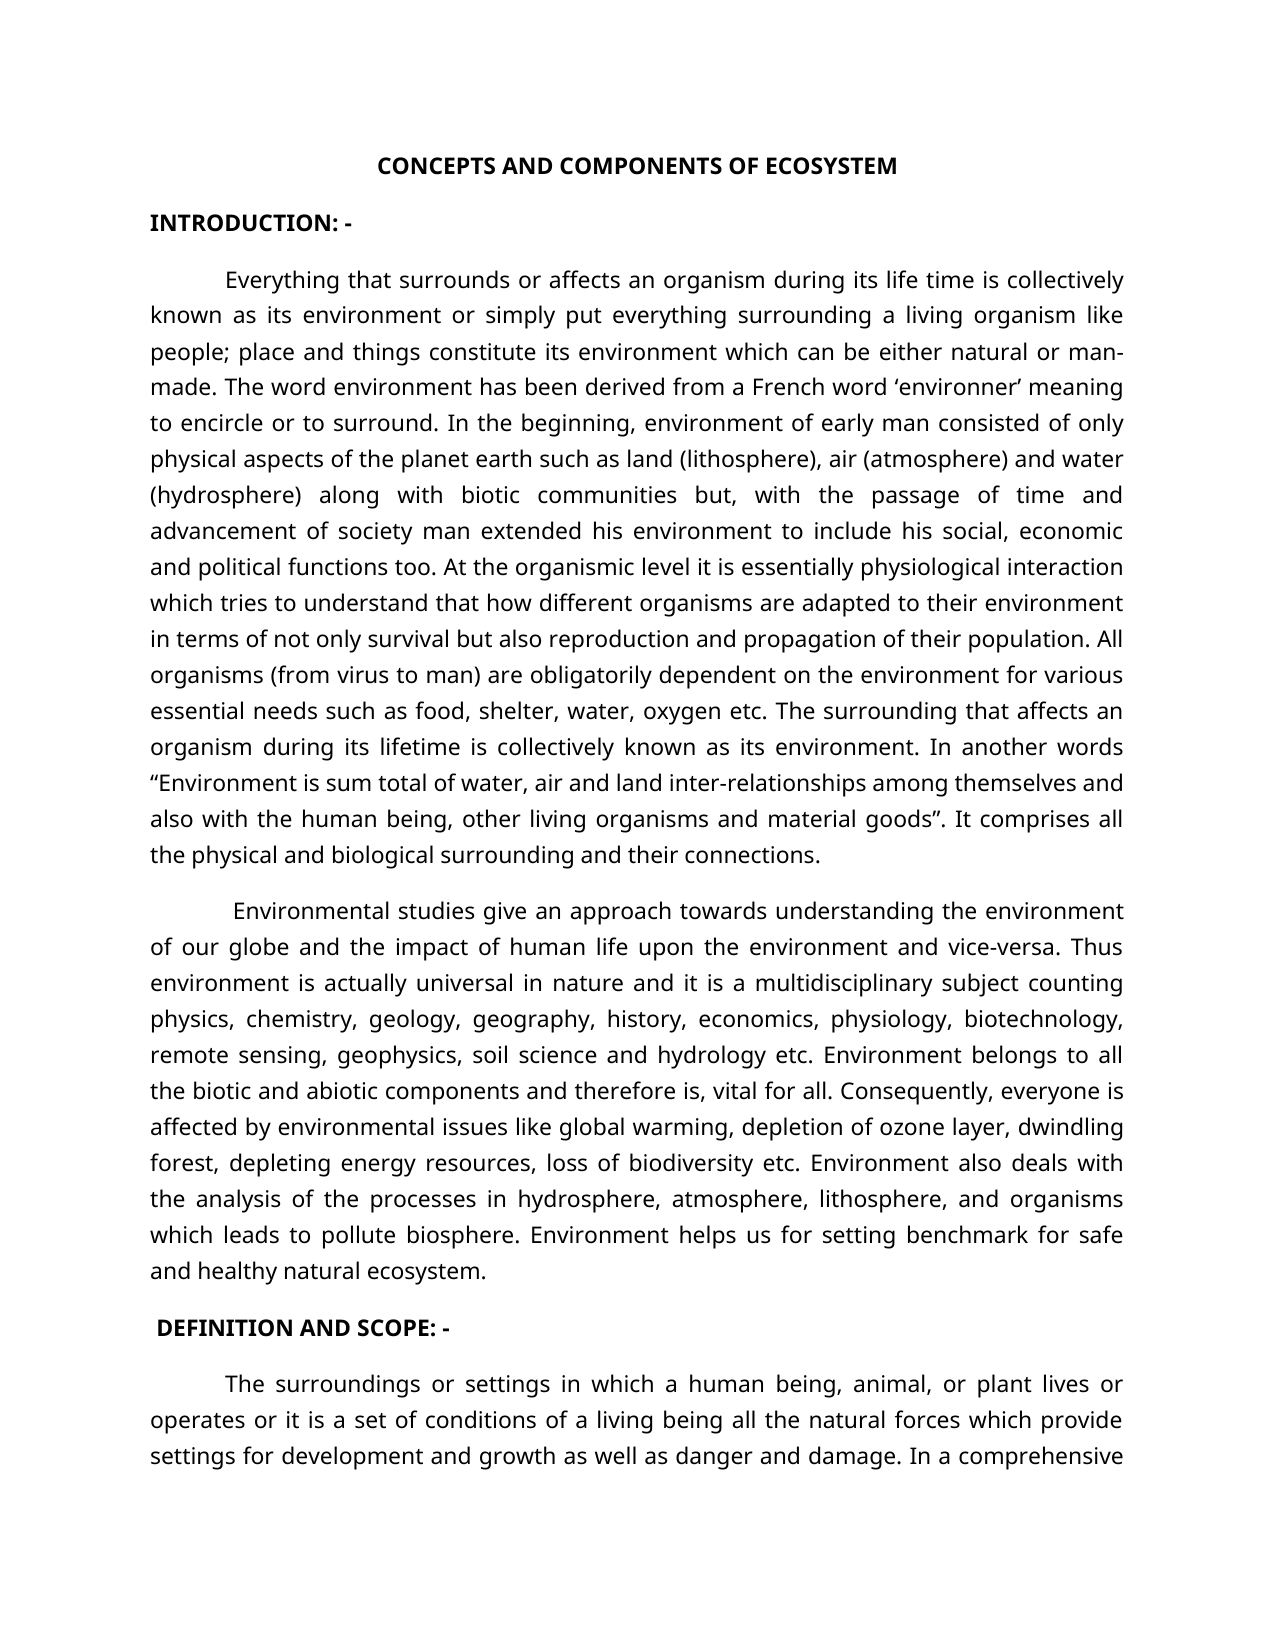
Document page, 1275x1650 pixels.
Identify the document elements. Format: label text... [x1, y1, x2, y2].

text Environmental studies give an approach towards understanding the environment of our globe and the impact of human life upon the environment and vice-versa. Thus environment is actually universal in nature and it is a multidisciplinary subject counting physics, chemistry, geology, geography, history, economics, physiology, biotechnology, remote sensing, geophysics, soil science and hydrology etc. Environment belongs to all the biotic and abiotic components and therefore is, vital for all. Consequently, everyone is affected by environmental issues like global warming, depletion of ozone layer, dwindling forest, depleting energy resources, loss of biodiversity etc. Environment also deals with the analysis of the processes in hydrosphere, atmosphere, lithosphere, and organisms which leads to pollute biosphere. Environment helps us for setting benchmark for safe and healthy natural ecosystem. [150, 895, 1125, 1286]
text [150, 1368, 1125, 1471]
text Everything that surrounds or affects an organism during its life time is collectively known as its environment or simply put everything surrounding a living organism like people; place and things constitute its environment which can be either natural or man-made. The word environment has been derived from a French word ‘environner’ meaning to encircle or to surround. In the beginning, environment of early man consisted of only physical aspects of the planet earth such as land (lithosphere), air (atmosphere) and water (hydrosphere) along with biotic communities but, with the passage of time and advancement of society man extended his environment to include his social, economic and political functions too. At the organismic level it is essentially physiological interaction which tries to understand that how different organisms are adapted to their environment in terms of not only survival but also reproduction and propagation of their population. All organisms (from virus to man) are obligatorily dependent on the environment for various essential needs such as food, shelter, water, oxygen etc. The surrounding that affects an organism during its lifetime is collectively known as its environment. In another words “Environment is sum total of water, air and land inter-relationships among themselves and also with the human being, other living organisms and material goods”. It comprises all the physical and biological surrounding and their connections. [150, 263, 1125, 870]
text INTRODUCTION: - [150, 207, 1125, 238]
text DEFINITION AND SCOPE: - [150, 1311, 1125, 1343]
text CONCEPTS AND COMPONENTS OF ECOSYSTEM [150, 150, 1125, 181]
